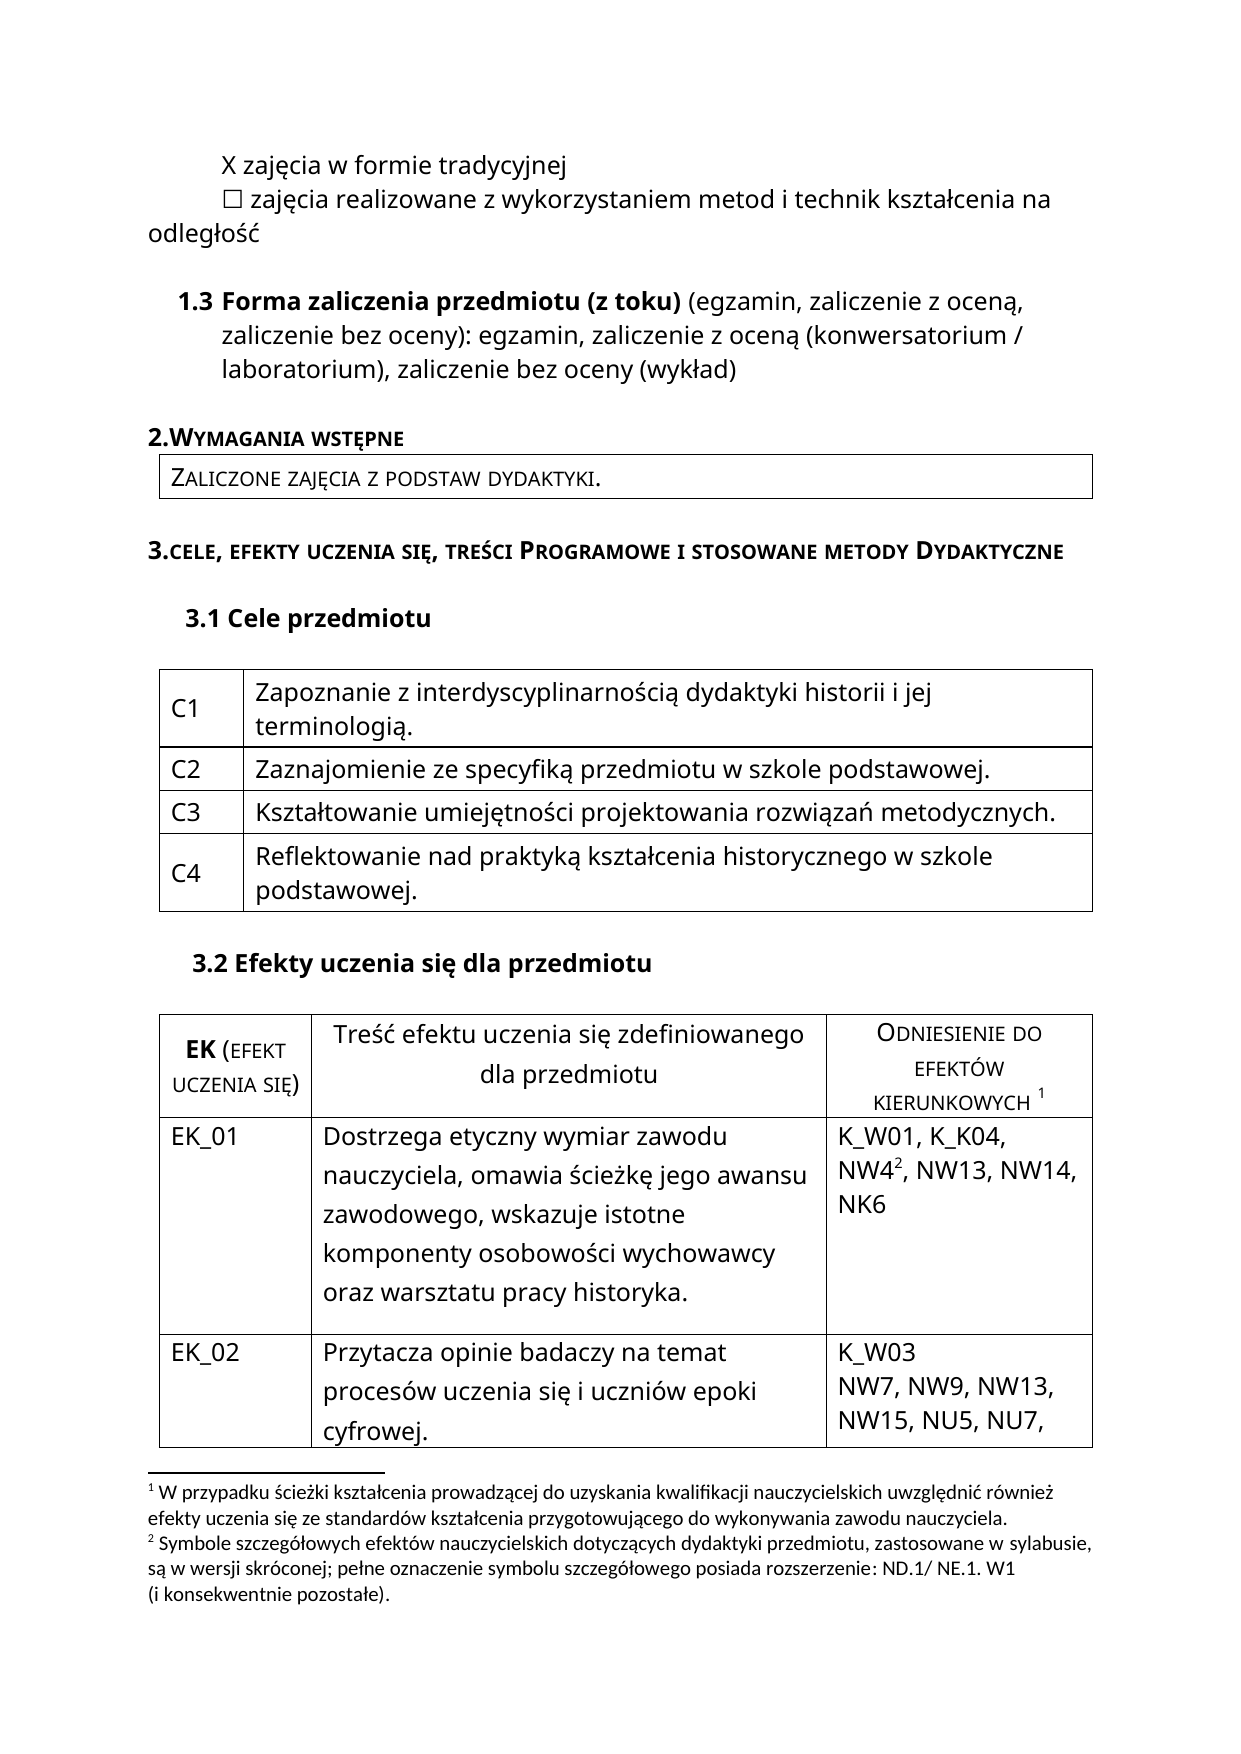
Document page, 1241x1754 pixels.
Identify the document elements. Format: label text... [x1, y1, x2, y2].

table_header EK (efekt uczenia się) [160, 1015, 311, 1117]
text ☐ zajęcia realizowane z wykorzystaniem metod i technik kształcenia na odległość [148, 182, 1093, 250]
text 1.3 Forma zaliczenia przedmiotu (z toku) (egzamin, zaliczenie z oceną, zaliczenie bez oceny): egzamin, zaliczenie z oceną (konwersatorium / laboratorium), zaliczenie bez oceny (wykład) [177, 284, 1093, 386]
text 2.Wymagania wstępne [148, 420, 1093, 454]
table_cell Dostrzega etyczny wymiar zawodu nauczyciela, omawia ścieżkę jego awansu zawodowego, wskazuje istotne komponenty osobowości wychowawcy oraz warsztatu pracy historyka. [312, 1118, 826, 1334]
table_cell Reflektowanie nad praktyką kształcenia historycznego w szkole podstawowej. [244, 834, 1092, 911]
table_header Odniesienie do efektów kierunkowych [827, 1015, 1092, 1117]
table_header Zapoznanie z interdyscyplinarnością dydaktyki historii i jej terminologią. [244, 670, 1092, 746]
table_cell C2 [160, 748, 243, 790]
table_cell C3 [160, 791, 243, 833]
table_header Treść efektu uczenia się zdefiniowanego dla przedmiotu [312, 1015, 826, 1117]
table_header Zaliczone zajęcia z podstaw dydaktyki. [160, 455, 1092, 498]
table_cell C4 [160, 834, 243, 911]
table_cell EK_01 [160, 1118, 311, 1334]
table_cell EK_02 [160, 1335, 311, 1447]
text 3.cele, efekty uczenia się, treści Programowe i stosowane metody Dydaktyczne [148, 533, 1093, 567]
table_cell Zaznajomienie ze specyfiką przedmiotu w szkole podstawowej. [244, 748, 1092, 790]
text 3.1 Cele przedmiotu [185, 601, 1093, 635]
text X zajęcia w formie tradycyjnej [221, 148, 1093, 182]
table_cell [312, 1335, 826, 1447]
table_cell Kształtowanie umiejętności projektowania rozwiązań metodycznych. [244, 791, 1092, 833]
text 3.2 Efekty uczenia się dla przedmiotu [192, 946, 1093, 980]
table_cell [827, 1335, 1092, 1447]
table_cell K_W01, K_K04, NW4, NW13, NW14, NK6 [827, 1118, 1092, 1334]
table_header C1 [160, 670, 243, 746]
